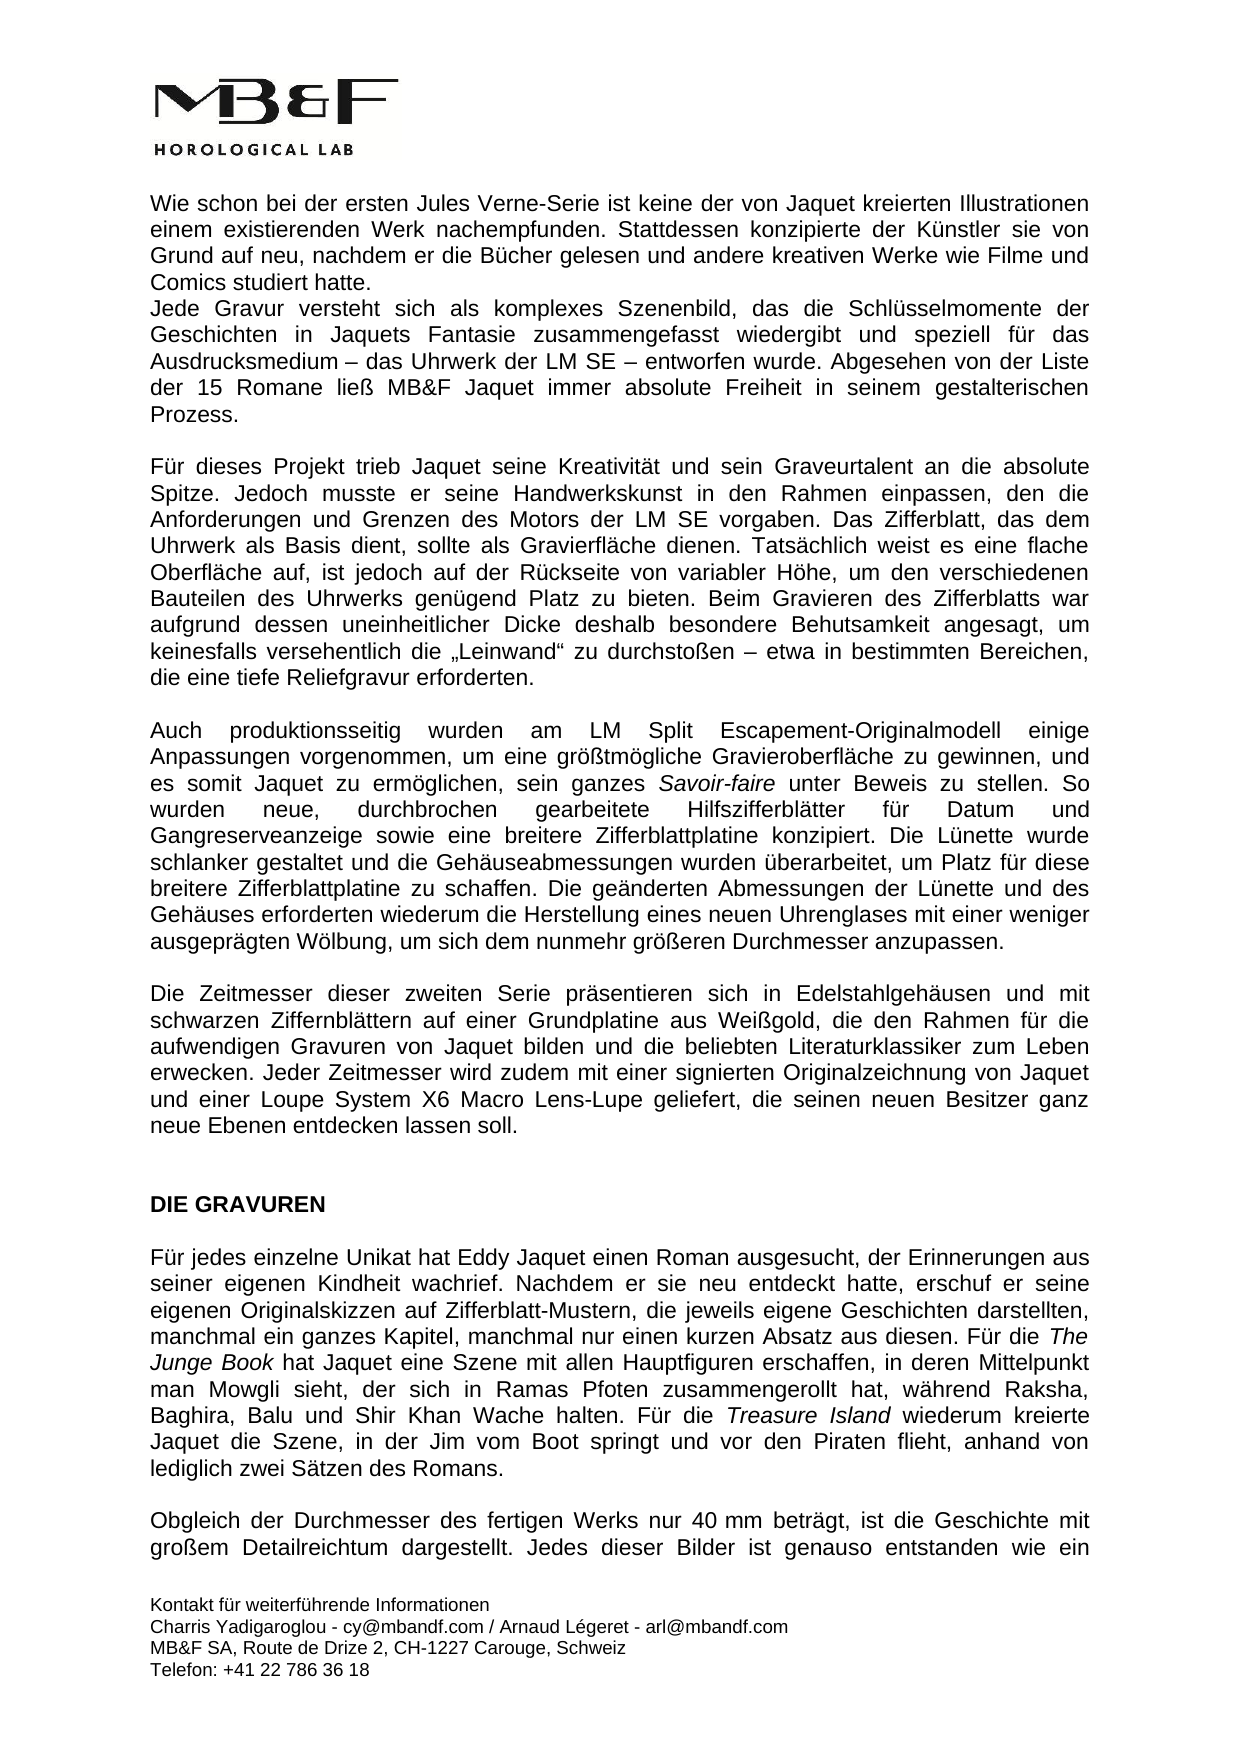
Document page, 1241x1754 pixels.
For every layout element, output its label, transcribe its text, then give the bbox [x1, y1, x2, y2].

text DIE GRAVUREN [150, 1191, 1090, 1217]
text Für dieses Projekt trieb Jaquet seine Kreativität und sein Graveurtalent an die absolute Spitze. Jedoch musste er seine Handwerkskunst in den Rahmen einpassen, den die Anforderungen und Grenzen des Motors der LM SE vorgaben. Das Zifferblatt, das dem Uhrwerk als Basis dient, sollte als Gravierfläche dienen. Tatsächlich weist es eine flache Oberfläche auf, ist jedoch auf der Rückseite von variabler Höhe, um den verschiedenen Bauteilen des Uhrwerks genügend Platz zu bieten. Beim Gravieren des Zifferblatts war aufgrund dessen uneinheitlicher Dicke deshalb besondere Behutsamkeit angesagt, um keinesfalls versehentlich die „Leinwand“ zu durchstoßen – etwa in bestimmten Bereichen, die eine tiefe Reliefgravur erforderten. [150, 453, 1090, 690]
text Auch produktionsseitig wurden am LM Split Escapement-Originalmodell einige Anpassungen vorgenommen, um eine größtmögliche Gravieroberfläche zu gewinnen, und es somit Jaquet zu ermöglichen, sein ganzes Savoir-faire unter Beweis zu stellen. So wurden neue, durchbrochen gearbeitete Hilfszifferblätter für Datum und Gangreserveanzeige sowie eine breitere Zifferblattplatine konzipiert. Die Lünette wurde schlanker gestaltet und die Gehäuseabmessungen wurden überarbeitet, um Platz für diese breitere Zifferblattplatine zu schaffen. Die geänderten Abmessungen der Lünette und des Gehäuses erforderten wiederum die Herstellung eines neuen Uhrenglases mit einer weniger ausgeprägten Wölbung, um sich dem nunmehr größeren Durchmesser anzupassen. [150, 717, 1090, 954]
text Jede Gravur versteht sich als komplexes Szenenbild, das die Schlüsselmomente der Geschichten in Jaquets Fantasie zusammengefasst wiedergibt und speziell für das Ausdrucksmedium – das Uhrwerk der LM SE – entworfen wurde. Abgesehen von der Liste der 15 Romane ließ MB&F Jaquet immer absolute Freiheit in seinem gestalterischen Prozess. [150, 295, 1090, 427]
text Die Zeitmesser dieser zweiten Serie präsentieren sich in Edelstahlgehäusen und mit schwarzen Ziffernblättern auf einer Grundplatine aus Weißgold, die den Rahmen für die aufwendigen Gravuren von Jaquet bilden und die beliebten Literaturklassiker zum Leben erwecken. Jeder Zeitmesser wird zudem mit einer signierten Originalzeichnung von Jaquet und einer Loupe System X6 Macro Lens-Lupe geliefert, die seinen neuen Besitzer ganz neue Ebenen entdecken lassen soll. [150, 980, 1090, 1138]
picture [150, 73, 403, 160]
text Für jedes einzelne Unikat hat Eddy Jaquet einen Roman ausgesucht, der Erinnerungen aus seiner eigenen Kindheit wachrief. Nachdem er sie neu entdeckt hatte, erschuf er seine eigenen Originalskizzen auf Zifferblatt-Mustern, die jeweils eigene Geschichten darstellten, manchmal ein ganzes Kapitel, manchmal nur einen kurzen Absatz aus diesen. Für die The Junge Book hat Jaquet eine Szene mit allen Hauptfiguren erschaffen, in deren Mittelpunkt man Mowgli sieht, der sich in Ramas Pfoten zusammengerollt hat, während Raksha, Baghira, Balu und Shir Khan Wache halten. Für die Treasure Island wiederum kreierte Jaquet die Szene, in der Jim vom Boot springt und vor den Piraten flieht, anhand von lediglich zwei Sätzen des Romans. [150, 1244, 1090, 1481]
text Wie schon bei der ersten Jules Verne-Serie ist keine der von Jaquet kreierten Illustrationen einem existierenden Werk nachempfunden. Stattdessen konzipierte der Künstler sie von Grund auf neu, nachdem er die Bücher gelesen und andere kreativen Werke wie Filme und Comics studiert hatte. [150, 190, 1090, 295]
